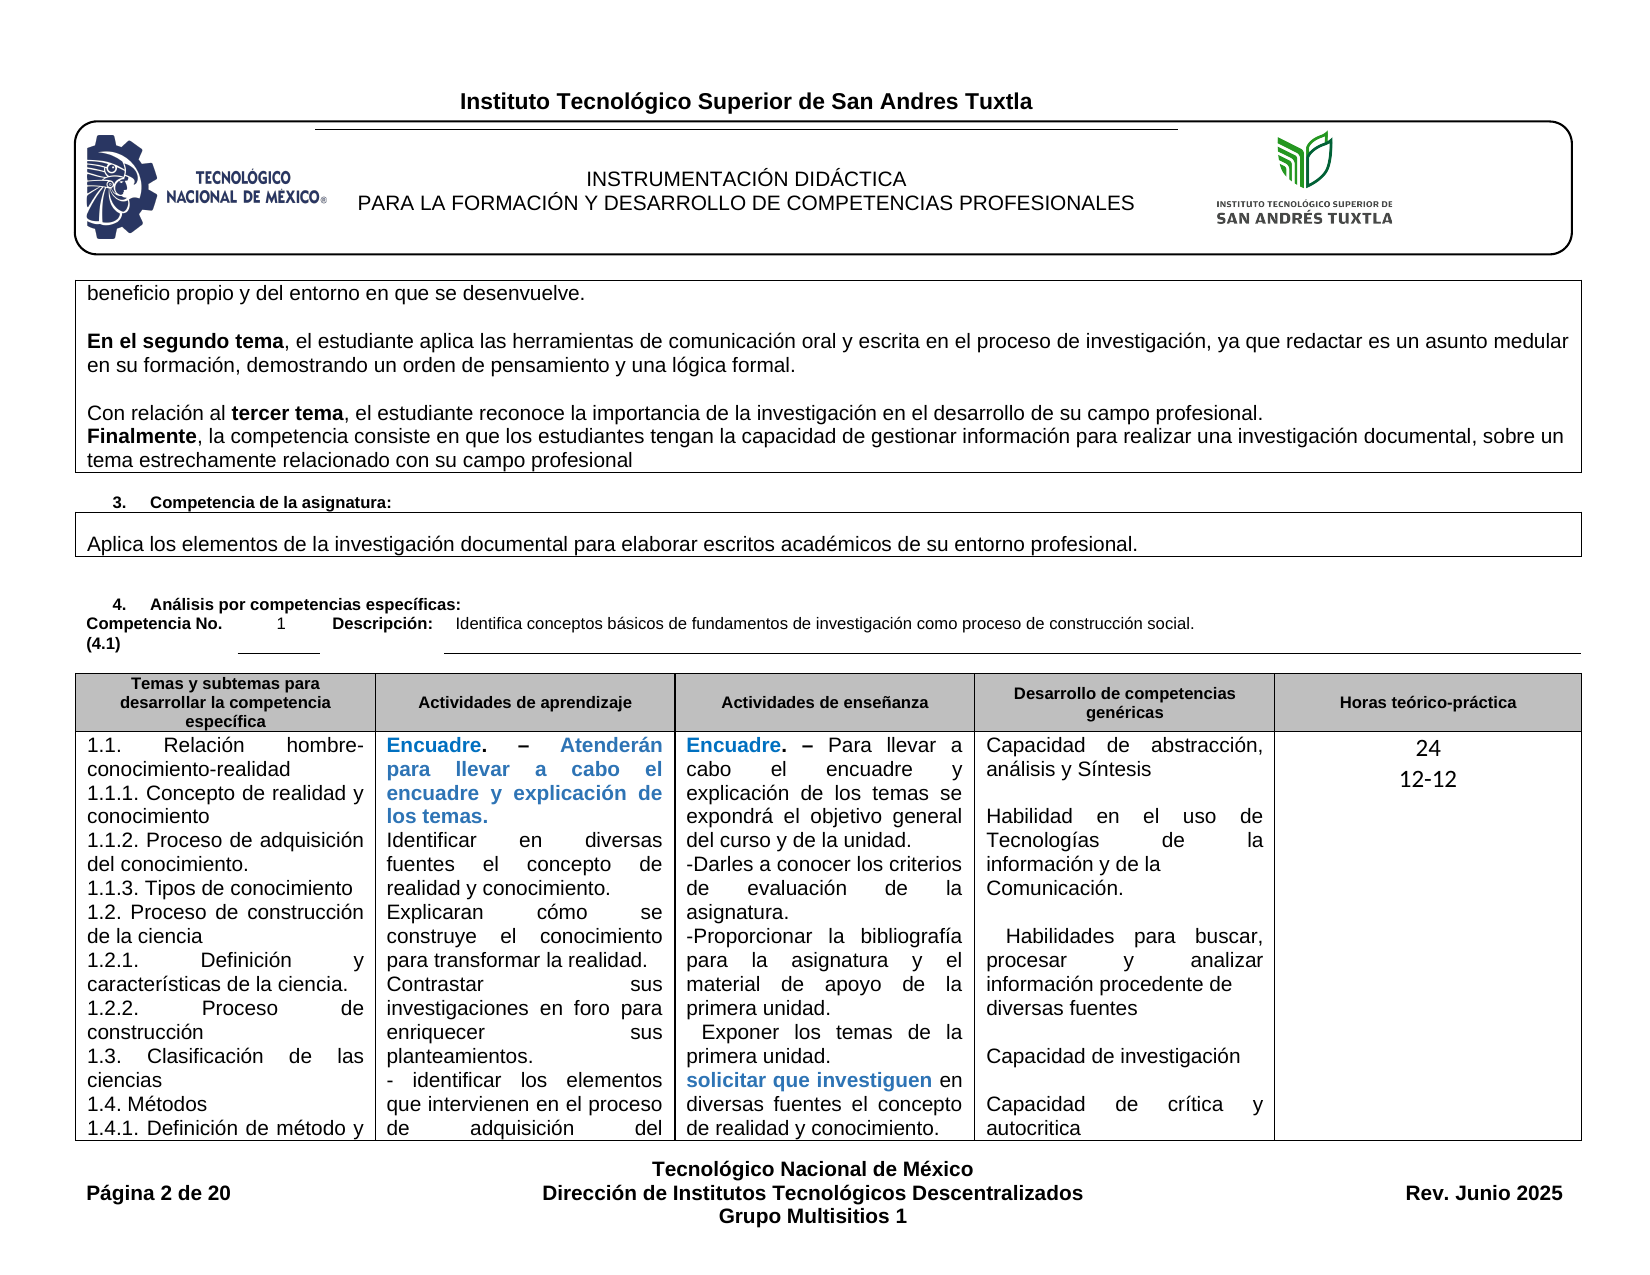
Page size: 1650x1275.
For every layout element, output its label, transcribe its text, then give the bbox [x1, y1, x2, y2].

list Competencia de la asignatura: [112, 492, 1575, 512]
table_header Competencia No. (4.1) [75, 614, 237, 653]
table_header 1 [238, 614, 320, 653]
table_header Aplica los elementos de la investigación documental para elaborar escritos académicos de su entorno profesional. [76, 513, 1581, 556]
table_cell 24 12-12 [1275, 732, 1581, 1140]
table_header Temas y subtemas para desarrollar la competencia específica [76, 674, 375, 731]
table_header Descripción: [320, 614, 444, 653]
picture [1217, 130, 1393, 224]
list Análisis por competencias específicas: [112, 595, 1575, 614]
table_header Actividades de enseñanza [676, 674, 974, 731]
picture [86, 135, 327, 239]
table_header Horas teórico-práctica [1275, 674, 1581, 731]
table_header Actividades de aprendizaje [376, 674, 674, 731]
table_header Identifica conceptos básicos de fundamentos de investigación como proceso de construcción social. [444, 614, 1581, 653]
table_header Desarrollo de competencias genéricas [975, 674, 1274, 731]
